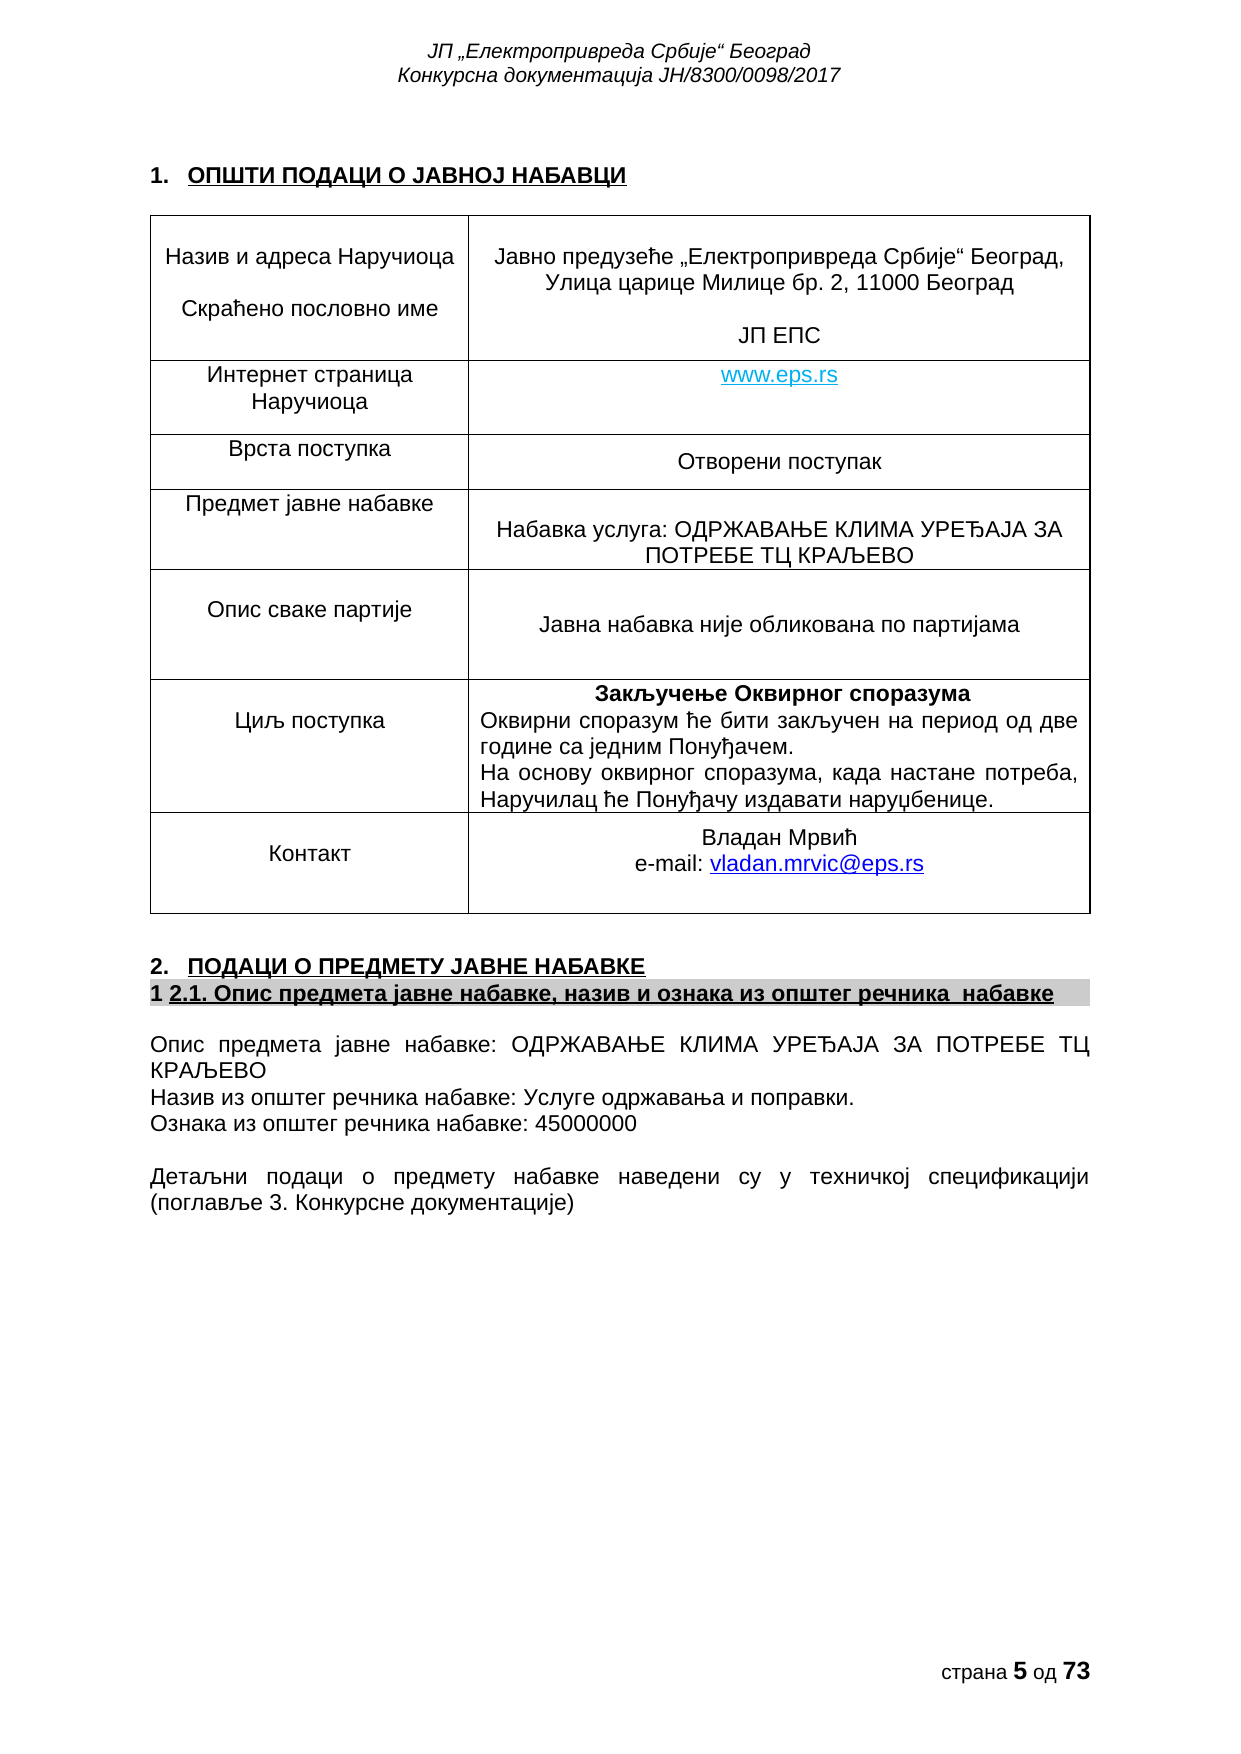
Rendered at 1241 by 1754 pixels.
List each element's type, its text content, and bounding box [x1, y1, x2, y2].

table_cell Интернет страница Наручиоца [151, 361, 468, 433]
table_header Назив и адреса Наручиоца Скраћено пословно име [151, 216, 468, 360]
table_cell Закључење Оквирног споразума Оквирни споразум ће бити закључен на период од две године са једним Понуђачем. На основу оквирног споразума, када настане потреба, Наручилац ће Понуђачу издавати наруџбенице. [469, 680, 1089, 812]
table_cell Опис сваке партије [151, 570, 468, 679]
subtitle ПОДАЦИ О ПРЕДМЕТУ ЈАВНЕ НАБАВКЕ [150, 953, 1090, 979]
table_cell Jавна набавка није обликована по партијама [469, 570, 1089, 679]
table_cell Отворени поступак [469, 435, 1089, 489]
table_cell Предмет јавне набавке [151, 490, 468, 569]
subtitle ОПШТИ ПОДАЦИ О ЈАВНОЈ НАБАВЦИ [150, 162, 1090, 189]
table_cell Владан Мрвић e-mail: vladan.mrvic@eps.rs [469, 813, 1089, 913]
table_cell Набавка услуга: ОДРЖАВАЊЕ КЛИМА УРЕЂАЈА ЗА ПОТРЕБЕ ТЦ КРАЉЕВО [469, 490, 1089, 569]
table_cell www.eps.rs [469, 361, 1089, 433]
text Детаљни подаци о предмету набавке наведени су у техничкој спецификацији (поглавље 3. Конкурсне документације) [150, 1163, 1090, 1215]
table_cell Циљ поступка [151, 680, 468, 812]
table_header Јавно предузеће „Електропривреда Србије“ Београд, Улица царице Милице бр. 2, 11000 Београд ЈП ЕПС [469, 216, 1089, 360]
table_cell Врста поступка [151, 435, 468, 489]
text Назив из општег речника набавке: Услуге одржавања и поправки. [150, 1083, 1090, 1110]
table_cell Контакт [151, 813, 468, 913]
subtitle 2.1. Опис предмета јавне набавке, назив и ознака из општег речника набавке [150, 979, 1090, 1006]
text Ознака из општег речника набавке: 45000000 [150, 1110, 1090, 1136]
text Опис предмета јавне набавке: ОДРЖАВАЊЕ КЛИМА УРЕЂАЈА ЗА ПОТРЕБЕ ТЦ КРАЉЕВО [150, 1031, 1090, 1083]
